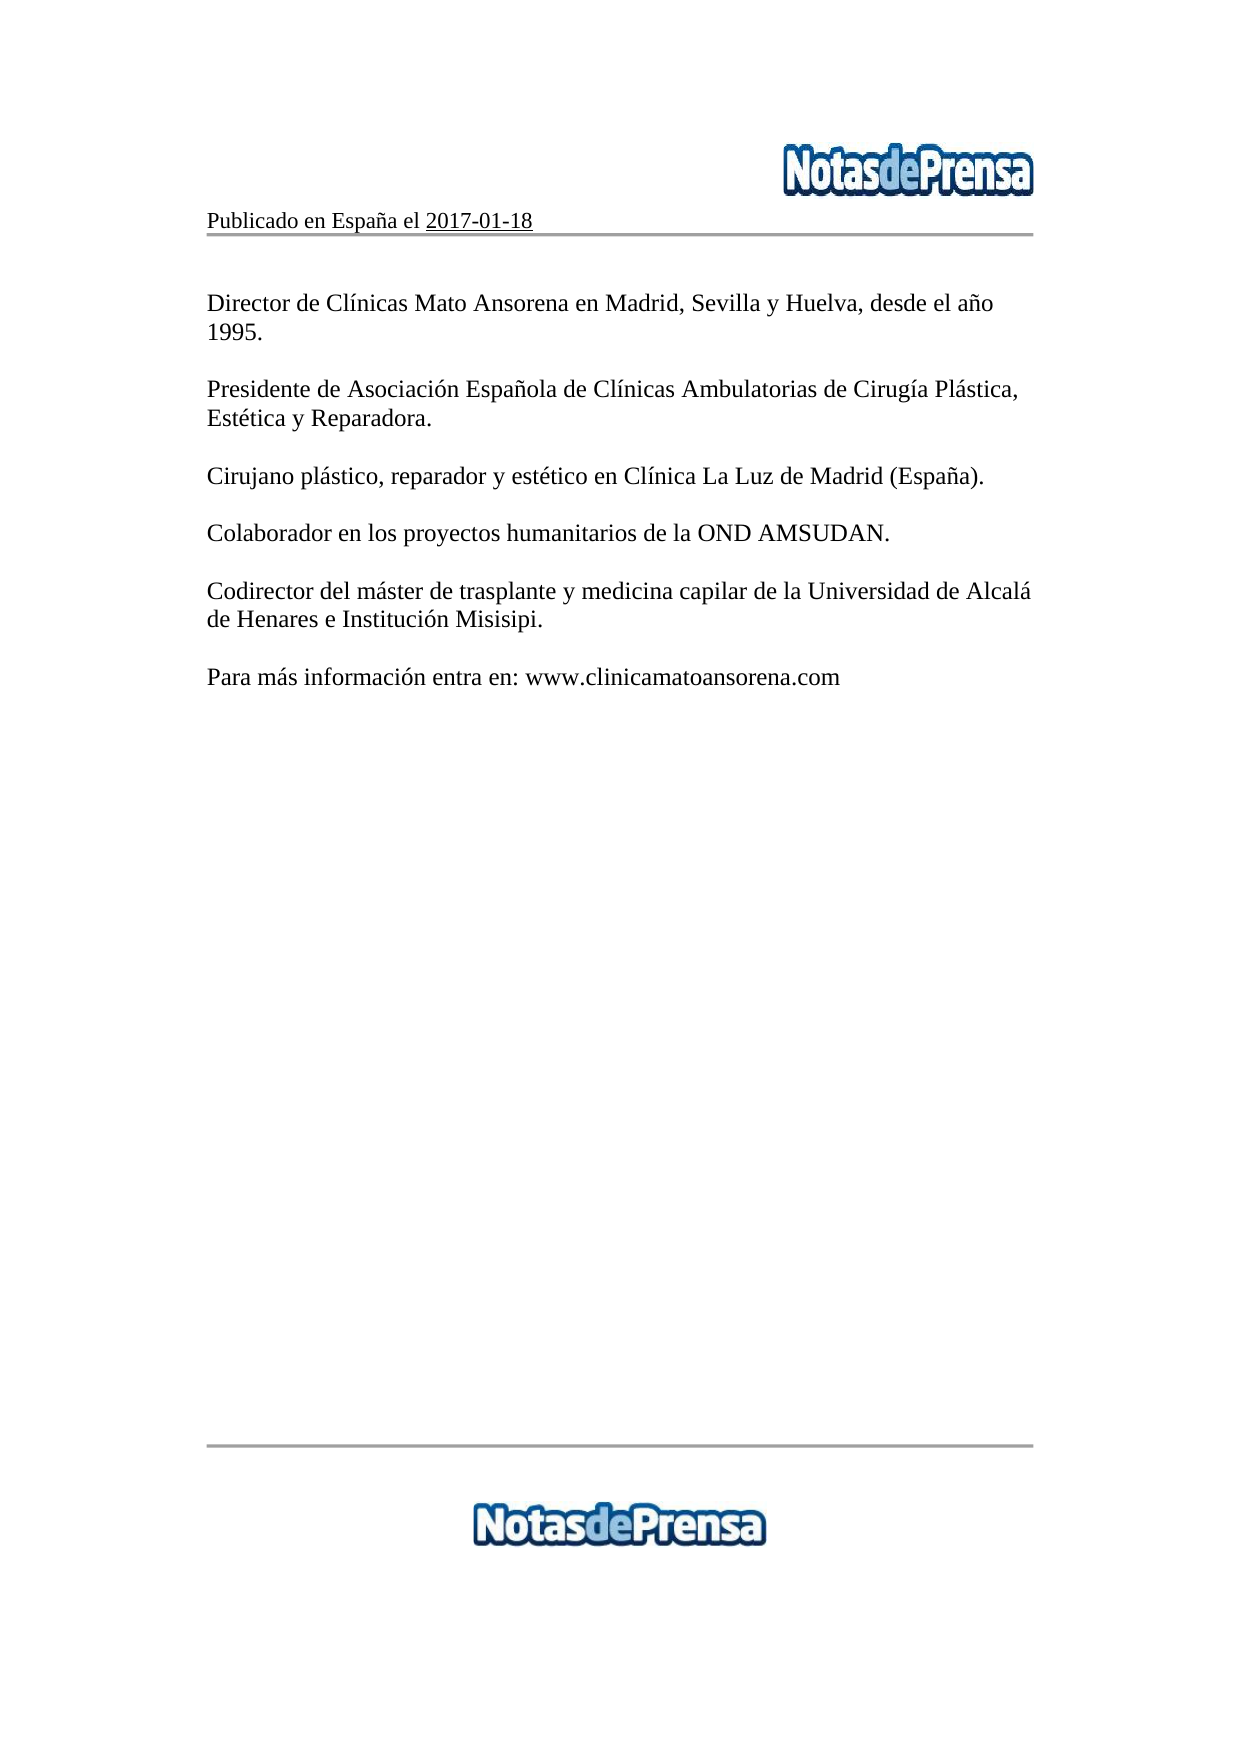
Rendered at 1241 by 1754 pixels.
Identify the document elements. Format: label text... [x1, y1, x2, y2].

picture [473, 1501, 767, 1548]
picture [783, 142, 1034, 199]
